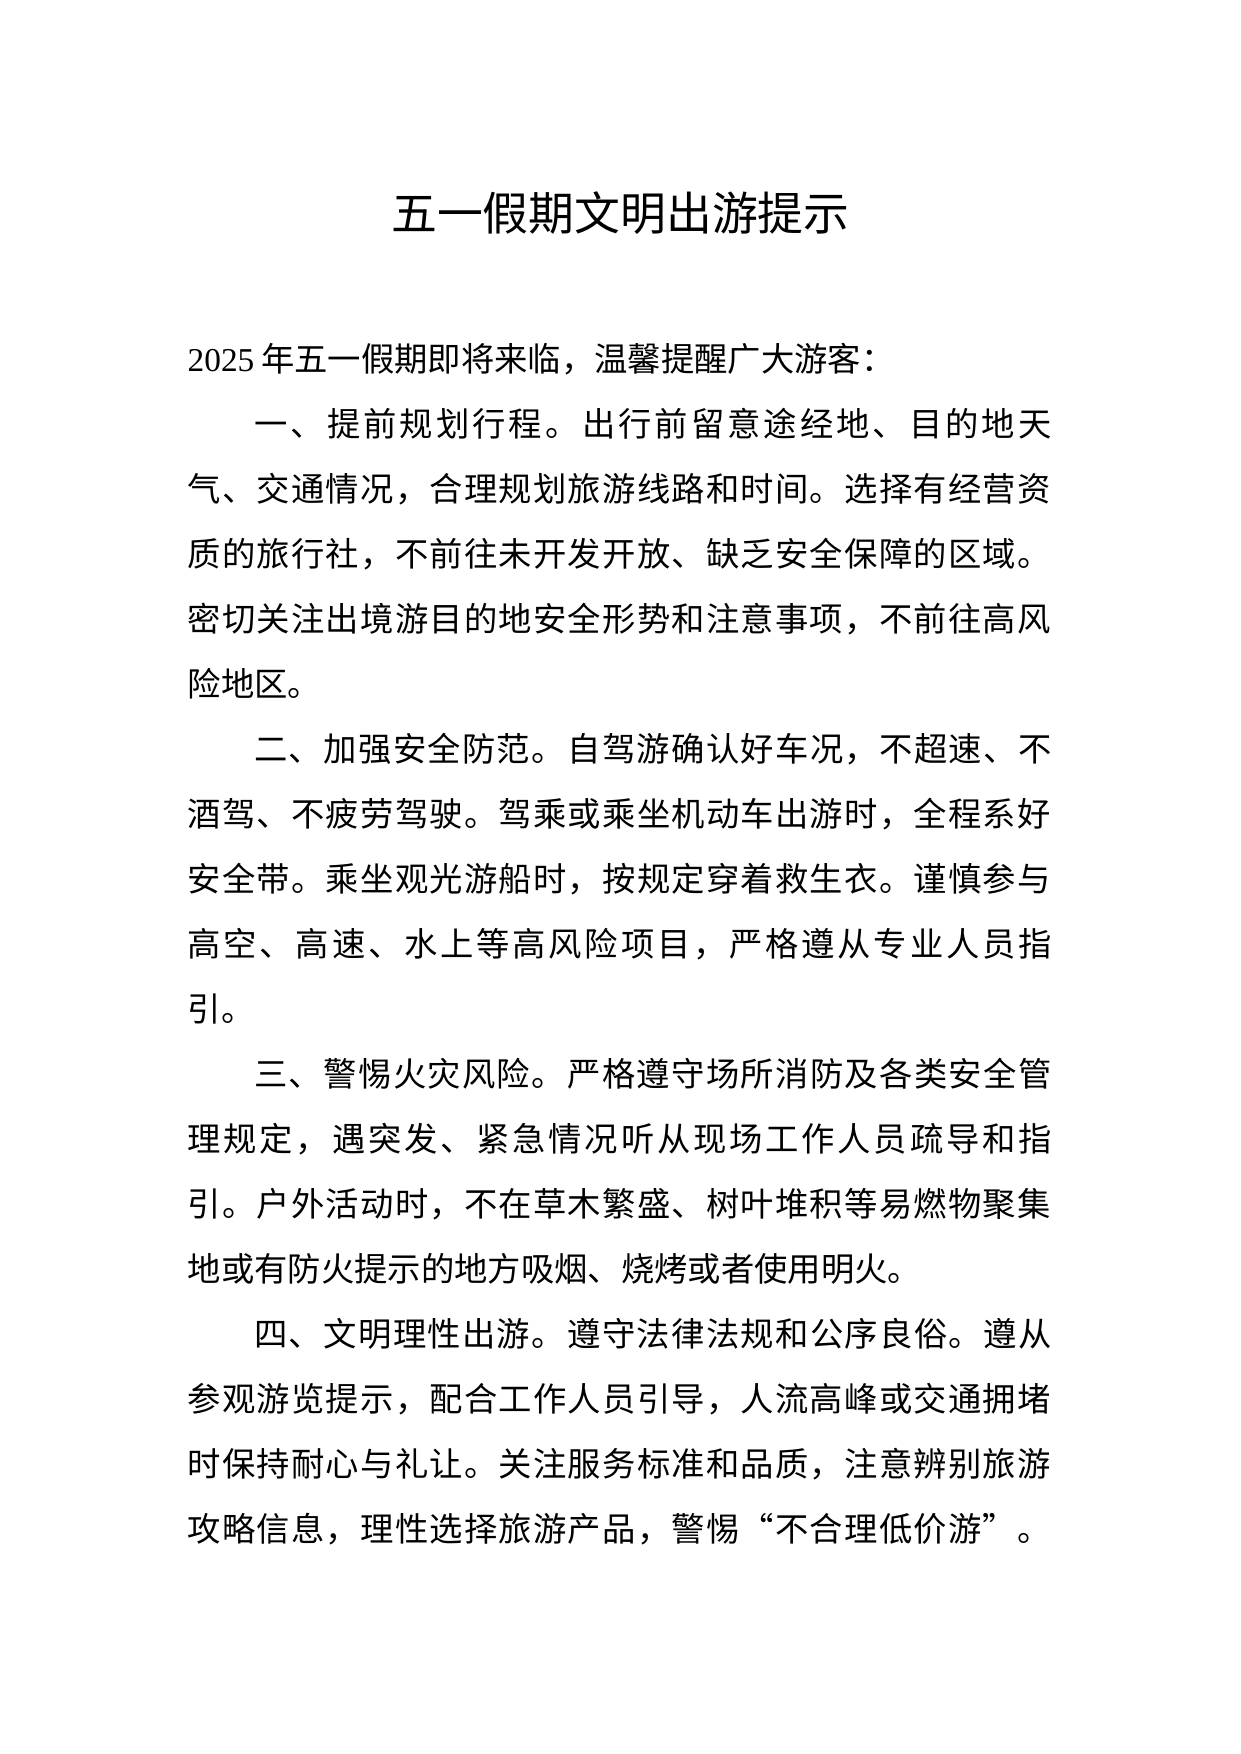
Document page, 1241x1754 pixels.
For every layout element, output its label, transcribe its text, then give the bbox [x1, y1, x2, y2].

text 五一假期文明出游提示 [187, 162, 1053, 259]
text 2025年五一假期即将来临，温馨提醒广大游客： [187, 324, 1053, 389]
list 三、警惕火灾风险。严格遵守场所消防及各类安全管理规定，遇突发、紧急情况听从现场工作人员疏导和指引。户外活动时，不在草木繁盛、树叶堆积等易燃物聚集地或有防火提示的地方吸烟、烧烤或者使用明火。 [187, 1039, 1053, 1299]
list 二、加强安全防范。自驾游确认好车况，不超速、不酒驾、不疲劳驾驶。驾乘或乘坐机动车出游时，全程系好安全带。乘坐观光游船时，按规定穿着救生衣。谨慎参与高空、高速、水上等高风险项目，严格遵从专业人员指引。 [187, 714, 1053, 1039]
list 一、提前规划行程。出行前留意途经地、目的地天气、交通情况，合理规划旅游线路和时间。选择有经营资质的旅行社，不前往未开发开放、缺乏安全保障的区域。密切关注出境游目的地安全形势和注意事项，不前往高风险地区。 [187, 389, 1053, 714]
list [187, 1299, 1053, 1559]
